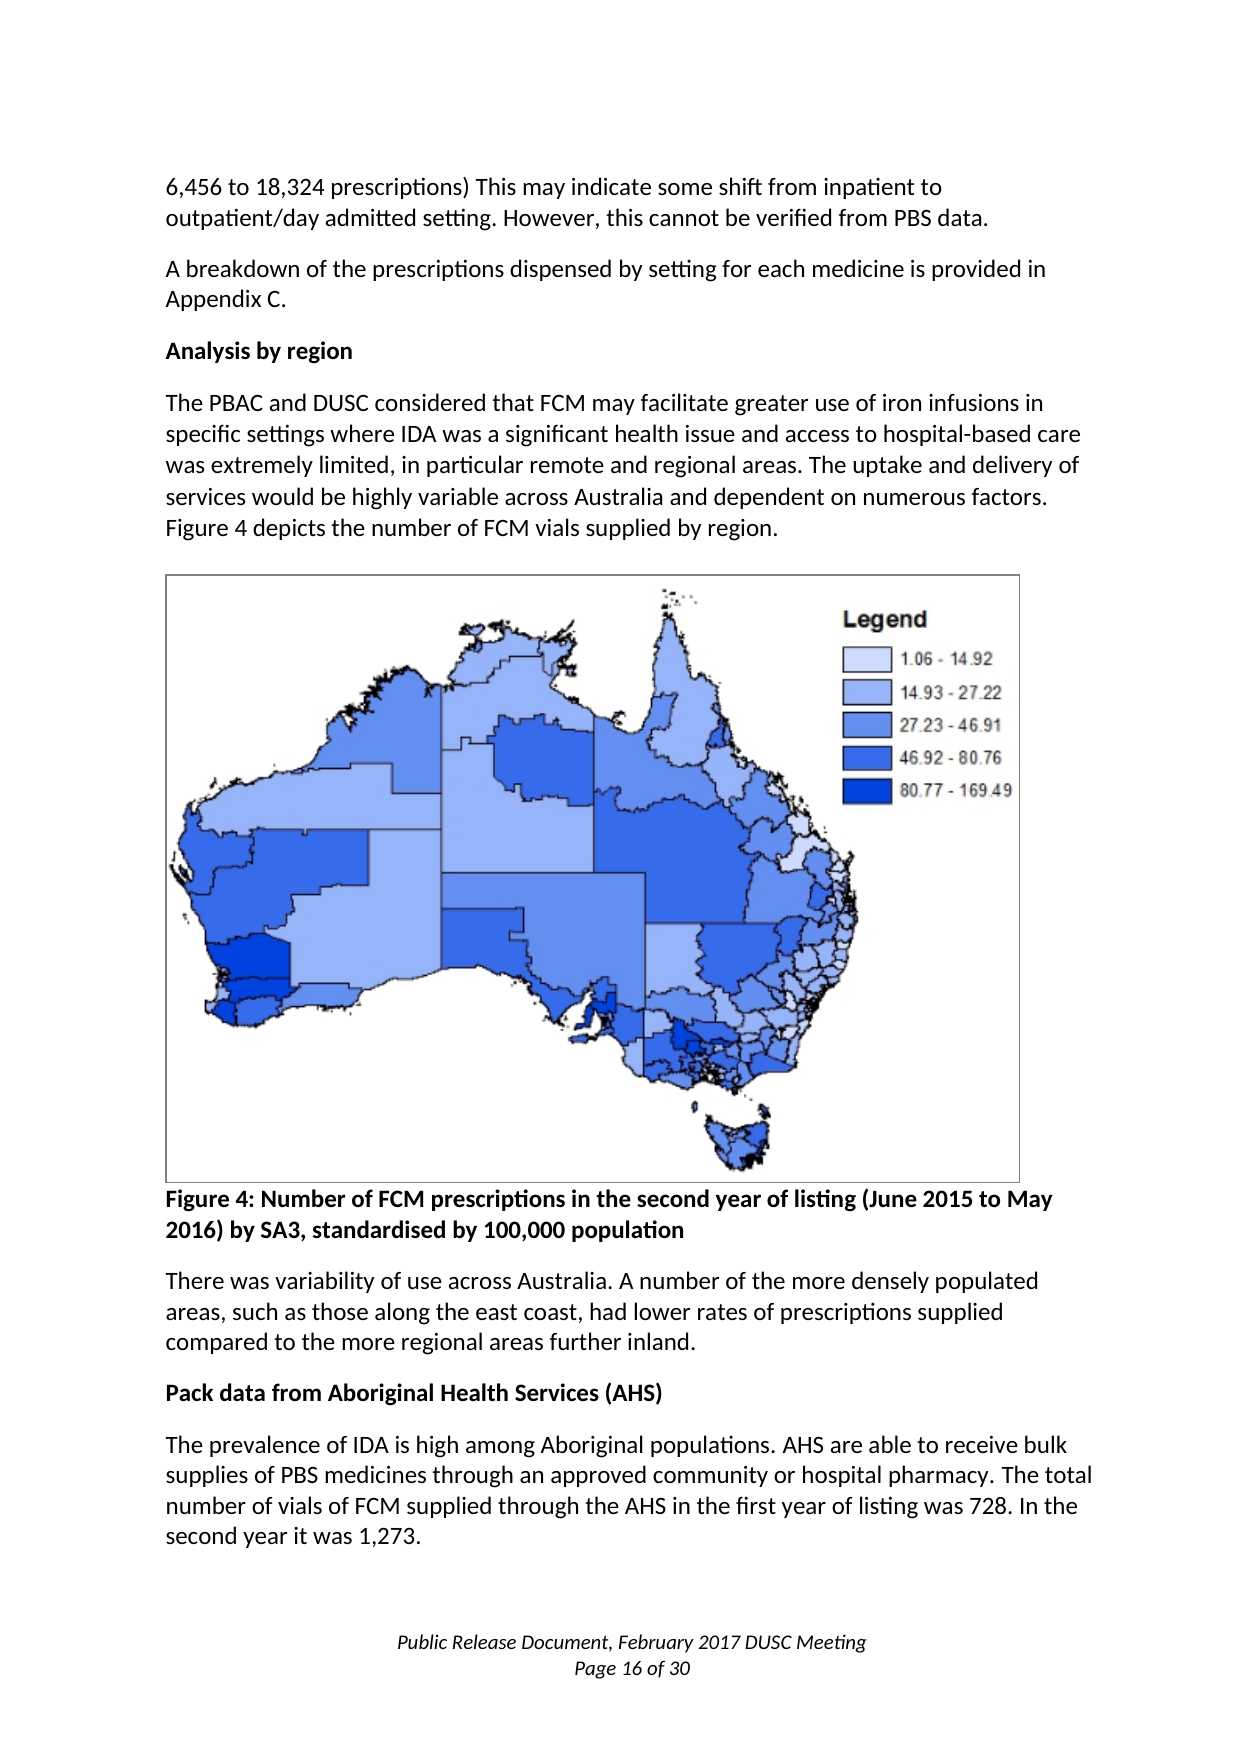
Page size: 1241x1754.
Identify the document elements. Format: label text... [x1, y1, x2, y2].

text Pack data from Aboriginal Health Services (AHS) [165, 1377, 1098, 1408]
text Figure 4: Number of FCM prescriptions in the second year of listing (June 2015 to May 2016) by SA3, standardised by 100,000 population [165, 1183, 1098, 1244]
text The PBAC and DUSC considered that FCM may facilitate greater use of iron infusions in specific settings where IDA was a significant health issue and access to hospital-based care was extremely limited, in particular remote and regional areas. The uptake and delivery of services would be highly variable across Australia and dependent on numerous factors. Figure 4 depicts the number of FCM vials supplied by region. [165, 386, 1098, 543]
text There was variability of use across Australia. A number of the more densely populated areas, such as those along the east coast, had lower rates of prescriptions supplied compared to the more regional areas further inland. [165, 1265, 1098, 1357]
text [165, 171, 1098, 232]
text A breakdown of the prescriptions dispensed by setting for each medicine is provided in Appendix C. [165, 253, 1098, 314]
text Analysis by region [165, 335, 1098, 366]
text The prevalence of IDA is high among Aboriginal populations. AHS are able to receive bulk supplies of PBS medicines through an approved community or hospital pharmacy. The total number of vials of FCM supplied through the AHS in the first year of listing was 728. In the second year it was 1,273. [165, 1429, 1098, 1551]
picture [167, 576, 1019, 1182]
